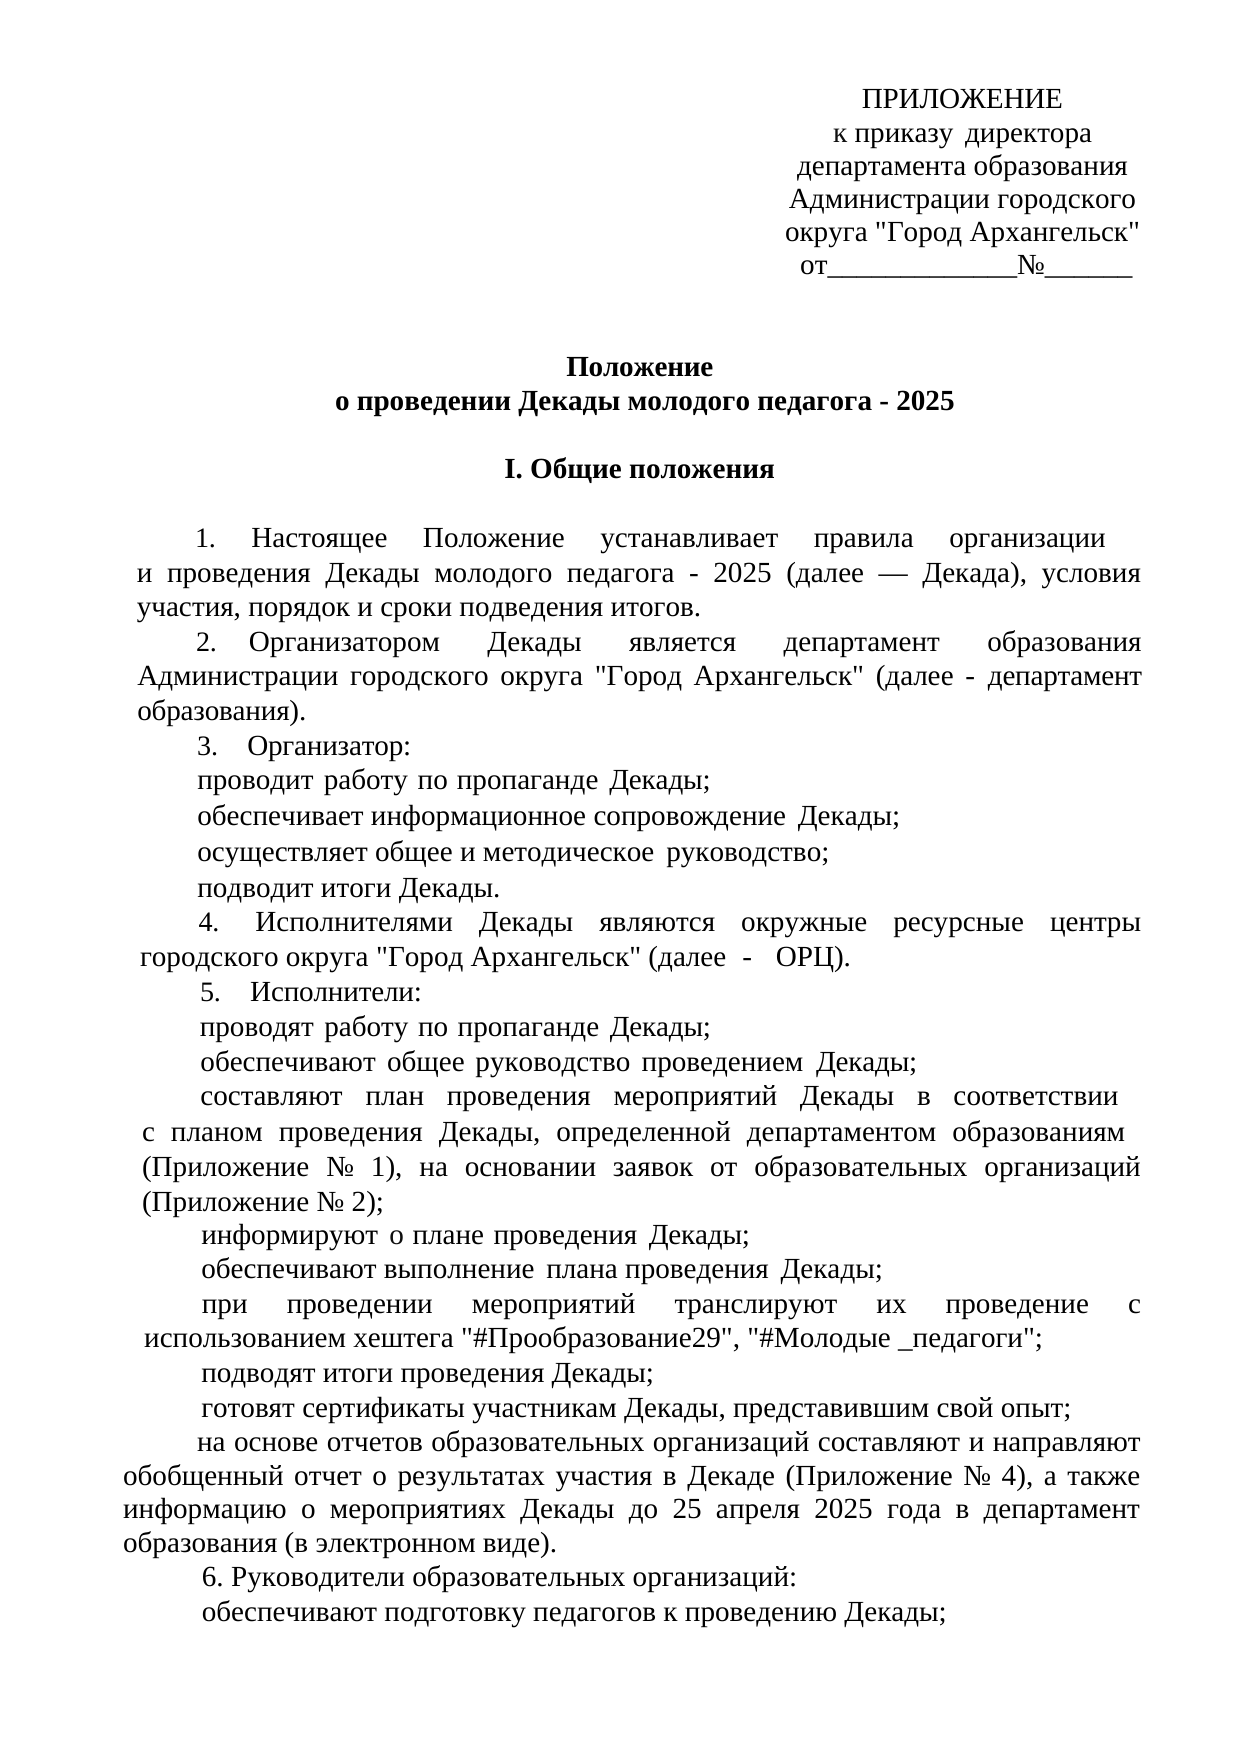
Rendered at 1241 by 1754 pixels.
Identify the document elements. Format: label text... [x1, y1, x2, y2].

text подводят итоги проведения Декады; [201, 1355, 1142, 1388]
list Исполнители: [200, 974, 1142, 1008]
text 6. Руководители образовательных организаций: [144, 1559, 1142, 1592]
text обеспечивают выполнение плана проведения Декады; [201, 1252, 1142, 1285]
text проводит работу по пропаганде Декады; [197, 762, 1142, 796]
list Организатором Декады является департамент образования Администрации городского округа "Город Архангельск" (далее - департамент образования). [137, 624, 1142, 726]
text обеспечивают подготовку педагогов к проведению Декады; [144, 1594, 1142, 1627]
text осуществляет общее и методическое руководство; [197, 834, 1142, 867]
text І. Общие положения [405, 451, 874, 484]
text составляют план проведения мероприятий Декады в соответствии с планом проведения Декады, определенной департаментом образованиям (Приложение № 1), на основании заявок от образовательных организаций (Приложение № 2); [142, 1078, 1142, 1218]
text подводит итоги Декады. [197, 870, 1142, 903]
text на основе отчетов образовательных организаций составляют и направляют обобщенный отчет о результатах участия в Декаде (Приложение № 4), а также информацию о мероприятиях Декады до 25 апреля 2025 года в департамент образования (в электронном виде). [123, 1424, 1142, 1558]
list Настоящее Положение устанавливает правила организации и проведения Декады молодого педагога - 2025 (далее — Декада), условия участия, порядок и сроки подведения итогов. [137, 520, 1142, 623]
text проводят работу по пропаганде Декады; [199, 1009, 1142, 1043]
text готовят сертификаты участникам Декады, представившим свой опыт; [201, 1390, 1142, 1423]
text информируют о плане проведения Декады; [201, 1219, 1142, 1251]
text ПРИЛОЖЕНИЕ [783, 82, 1142, 115]
list Исполнителями Декады являются окружные ресурсные центры городского округа "Город Архангельск" (далее - ОРЦ). [140, 904, 1142, 973]
list Организатор: [197, 728, 1142, 761]
text обеспечивают общее руководство проведением Декады; [200, 1044, 1142, 1078]
text обеспечивает информационное сопровождение Декады; [197, 798, 1142, 831]
text от_____________№______ [783, 247, 1142, 281]
text Положение [151, 349, 1128, 383]
text при проведении мероприятий транслируют их проведение с использованием хештега "#Прообразование29", "#Молодые _педагоги"; [144, 1287, 1142, 1354]
text о проведении Декады молодого педагога - 2025 [123, 383, 1167, 416]
text к приказу директора департамента образования Администрации городского округа "Город Архангельск" [783, 116, 1142, 247]
